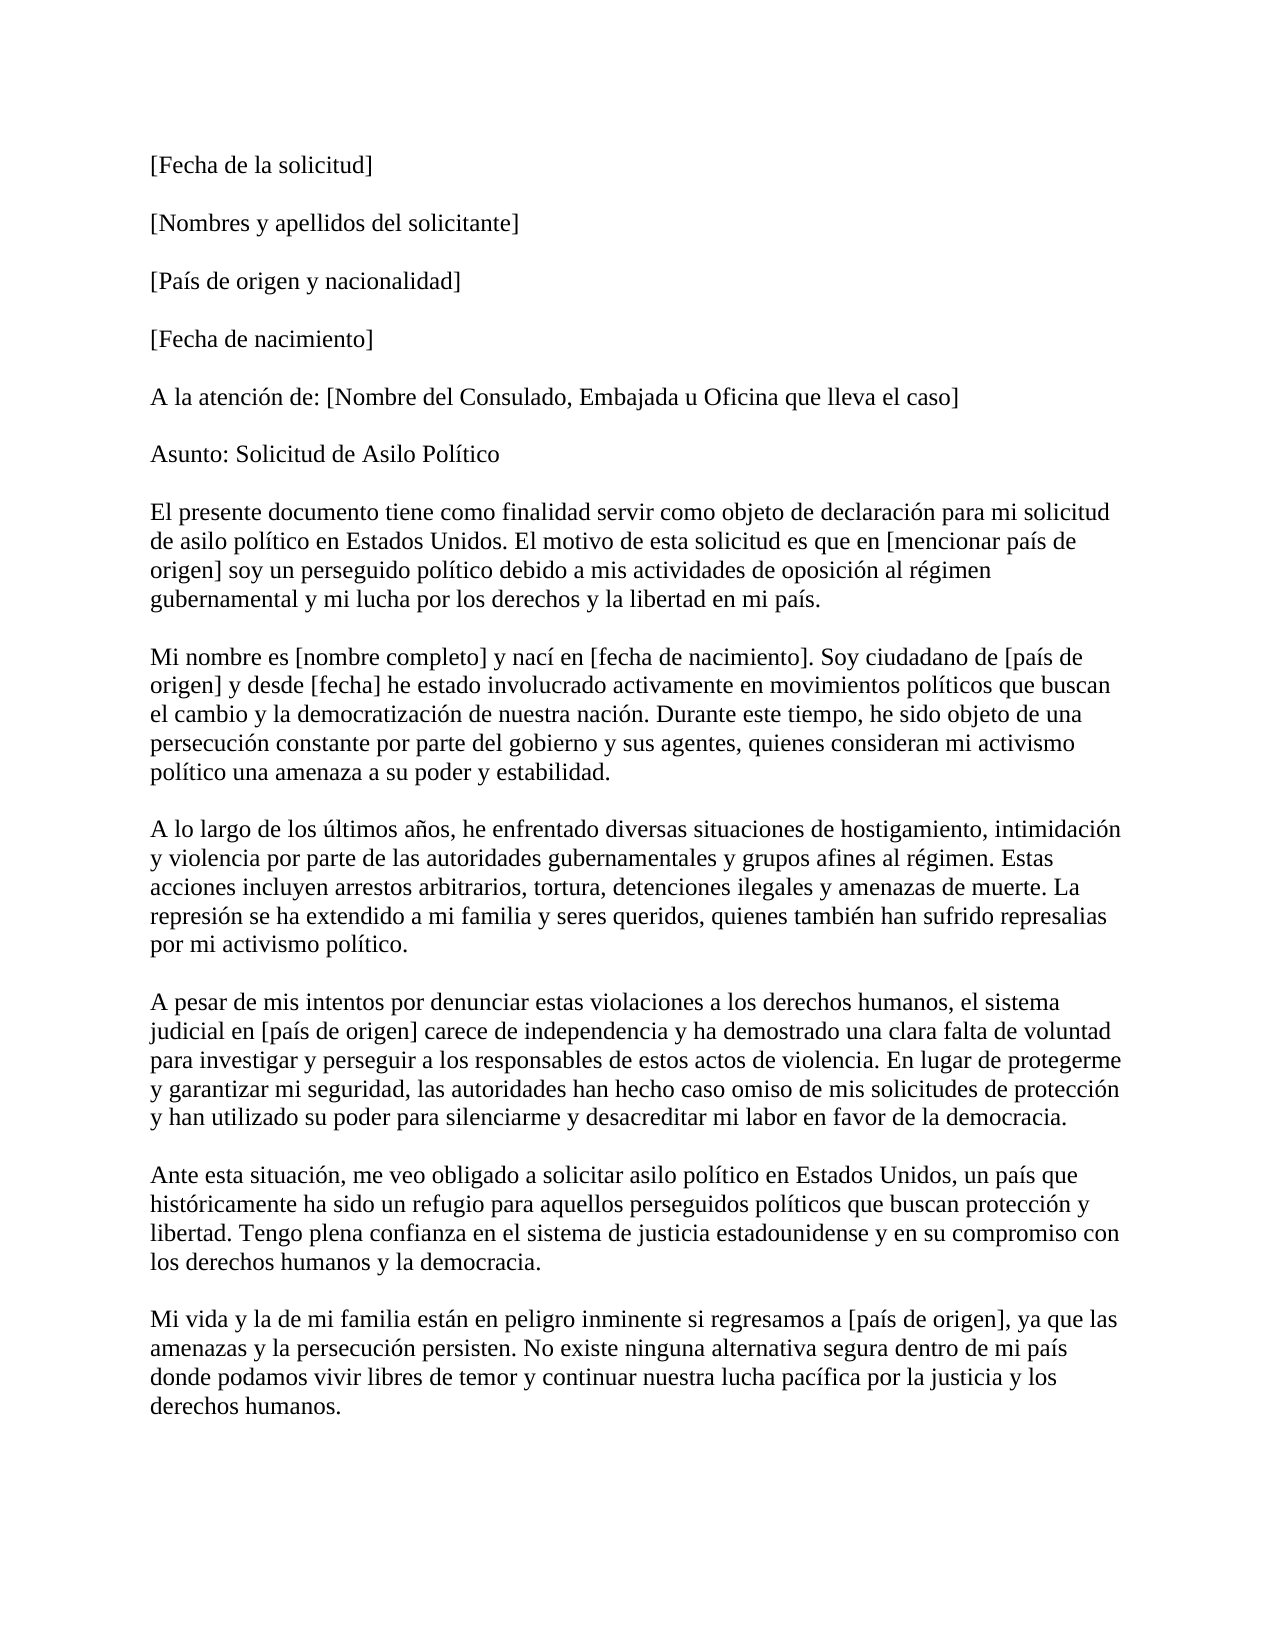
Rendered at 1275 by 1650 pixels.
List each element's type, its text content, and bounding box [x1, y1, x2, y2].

text Mi nombre es [nombre completo] y nací en [fecha de nacimiento]. Soy ciudadano de [país de origen] y desde [fecha] he estado involucrado activamente en movimientos políticos que buscan el cambio y la democratización de nuestra nación. Durante este tiempo, he sido objeto de una persecución constante por parte del gobierno y sus agentes, quienes consideran mi activismo político una amenaza a su poder y estabilidad. [150, 642, 1125, 785]
text Ante esta situación, me veo obligado a solicitar asilo político en Estados Unidos, un país que históricamente ha sido un refugio para aquellos perseguidos políticos que buscan protección y libertad. Tengo plena confianza en el sistema de justicia estadounidense y en su compromiso con los derechos humanos y la democracia. [150, 1160, 1125, 1275]
text A lo largo de los últimos años, he enfrentado diversas situaciones de hostigamiento, intimidación y violencia por parte de las autoridades gubernamentales y grupos afines al régimen. Estas acciones incluyen arrestos arbitrarios, tortura, detenciones ilegales y amenazas de muerte. La represión se ha extendido a mi familia y seres queridos, quienes también han sufrido represalias por mi activismo político. [150, 814, 1125, 958]
text A pesar de mis intentos por denunciar estas violaciones a los derechos humanos, el sistema judicial en [país de origen] carece de independencia y ha demostrado una clara falta de voluntad para investigar y perseguir a los responsables de estos actos de violencia. En lugar de protegerme y garantizar mi seguridad, las autoridades han hecho caso omiso de mis solicitudes de protección y han utilizado su poder para silenciarme y desacreditar mi labor en favor de la democracia. [150, 987, 1125, 1131]
text [Fecha de la solicitud] [150, 150, 1125, 179]
text [País de origen y nacionalidad] [150, 266, 1125, 294]
text [Nombres y apellidos del solicitante] [150, 208, 1125, 237]
text [Fecha de nacimiento] [150, 324, 1125, 352]
text Mi vida y la de mi familia están en peligro inminente si regresamos a [país de origen], ya que las amenazas y la persecución persisten. No existe ninguna alternativa segura dentro de mi país donde podamos vivir libres de temor y continuar nuestra lucha pacífica por la justicia y los derechos humanos. [150, 1304, 1125, 1419]
text El presente documento tiene como finalidad servir como objeto de declaración para mi solicitud de asilo político en Estados Unidos. El motivo de esta solicitud es que en [mencionar país de origen] soy un perseguido político debido a mis actividades de oposición al régimen gubernamental y mi lucha por los derechos y la libertad en mi país. [150, 497, 1125, 612]
text Asunto: Solicitud de Asilo Político [150, 439, 1125, 468]
text A la atención de: [Nombre del Consulado, Embajada u Oficina que lleva el caso] [150, 382, 1125, 410]
